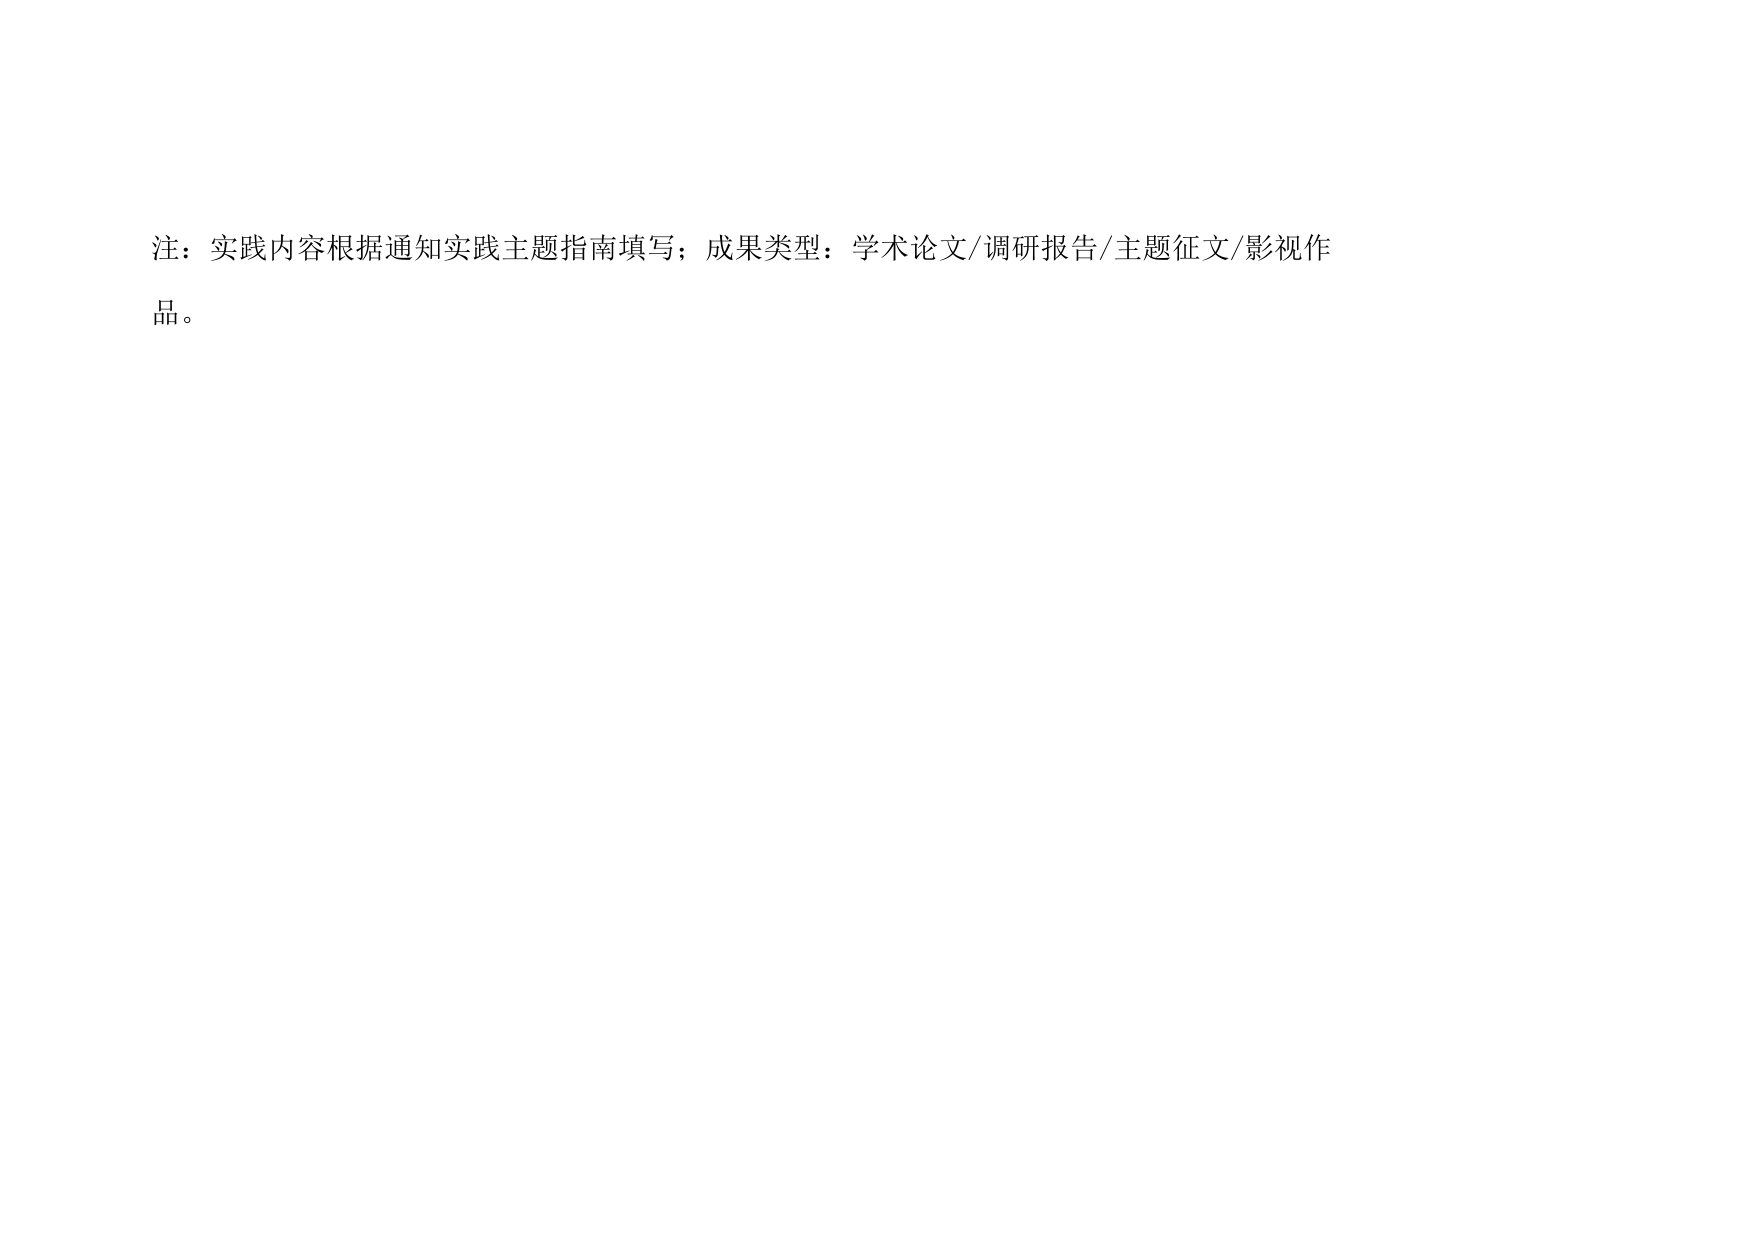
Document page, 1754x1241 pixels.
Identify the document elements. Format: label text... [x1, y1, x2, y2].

table_header 注：实践内容根据通知实践主题指南填写；成果类型：学术论文/调研报告/主题征文/影视作品。 [140, 198, 1401, 328]
